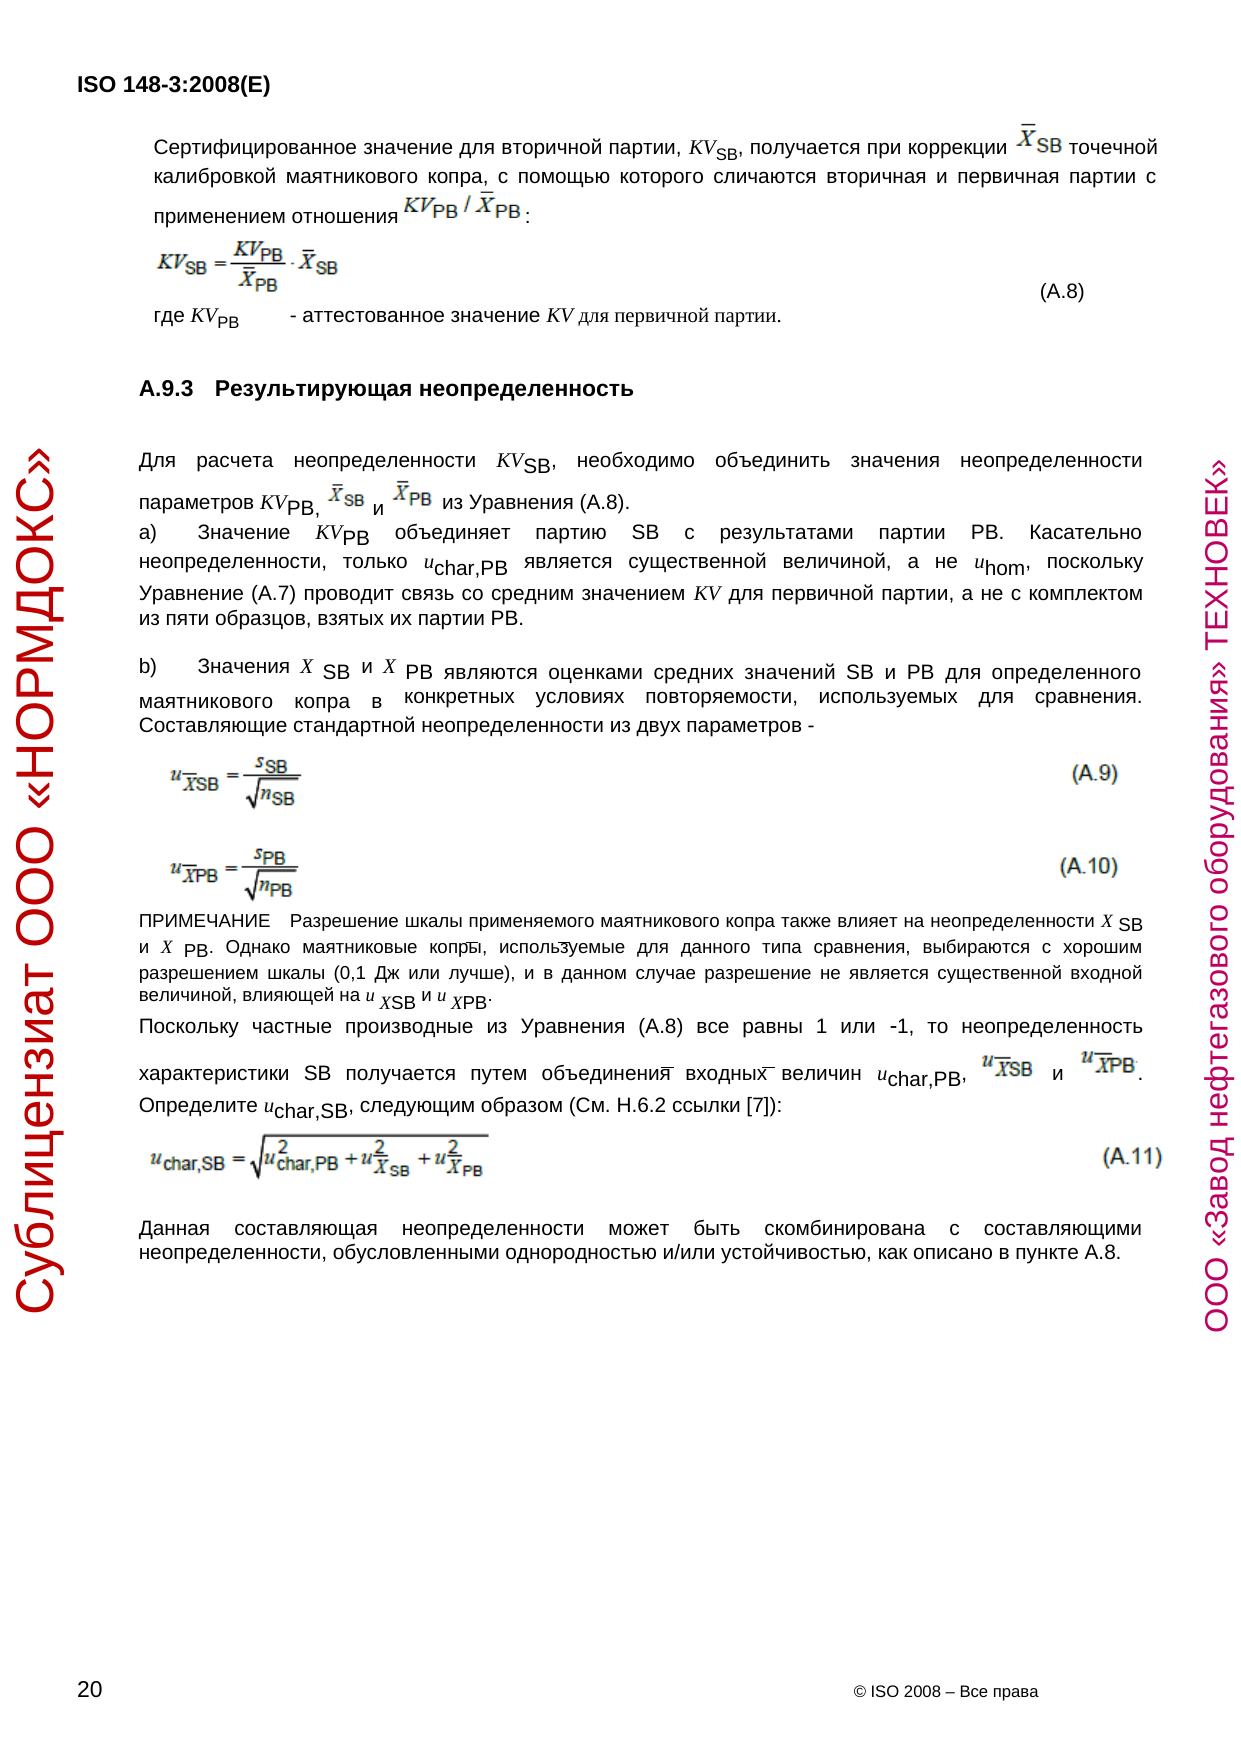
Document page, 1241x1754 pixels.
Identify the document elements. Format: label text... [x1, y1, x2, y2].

picture [1014, 119, 1063, 155]
subtitle Результирующая неопределенность [138, 375, 994, 402]
text (A.8) [153, 228, 1240, 303]
picture [138, 1122, 1170, 1193]
picture [326, 478, 367, 510]
list Значение KVPB объединяет партию SB с результатами партии РВ. Касательно неопределенности, только uchar,PB является существенной величиной, а не uhom, поскольку Уравнение (А.7) проводит связь со средним значением KV для первичной партии, а не с комплектом из пяти образцов, взятых их партии РВ. [138, 519, 1143, 629]
text где KVPB - аттестованное значение KV для первичной партии. [153, 303, 1158, 332]
text ПРИМЕЧАНИЕ Разрешение шкалы применяемого маятникового копра также влияет на неопределенности X SB и X PB. Однако маятниковые копры, используемые для данного типа сравнения, выбираются с хорошим разрешением шкалы (0,1 Дж или лучше), и в данном случае разрешение не является существенной входной величиной, влияющей на u XSB и u XPB. [138, 909, 1143, 1013]
picture [389, 477, 436, 510]
picture [404, 187, 525, 224]
text Поскольку частные производные из Уравнения (А.8) все равны 1 или 1, то неопределенность характеристики SB получается путем объединения входных величин uchar,PB, и . Определите uchar,SB, следующим образом (См. Н.6.2 ссылки [7]): [138, 1013, 1143, 1122]
picture [153, 228, 348, 299]
text Для расчета неопределенности KVSB, необходимо объединить значения неопределенности параметров KVPB, и из Уравнения (А.8). [138, 448, 1143, 519]
picture [155, 737, 1127, 910]
text Данная составляющая неопределенности может быть скомбинирована с составляющими неопределенности, обусловленными однородностью и/или устойчивостью, как описано в пункте А.8. [138, 1216, 1143, 1264]
picture [981, 1049, 1038, 1081]
list Значения X SB и X PB являются оценками средних значений SB и PB для определенного маятникового копра в конкретных условиях повторяемости, используемых для сравнения. Составляющие стандартной неопределенности из двух параметров - [138, 653, 1143, 737]
picture [1077, 1037, 1138, 1081]
text Сертифицированное значение для вторичной партии, KVSB, получается при коррекции точечной калибровкой маятникового копра, с помощью которого сличаются вторичная и первичная партии с применением отношения : [153, 120, 1158, 228]
